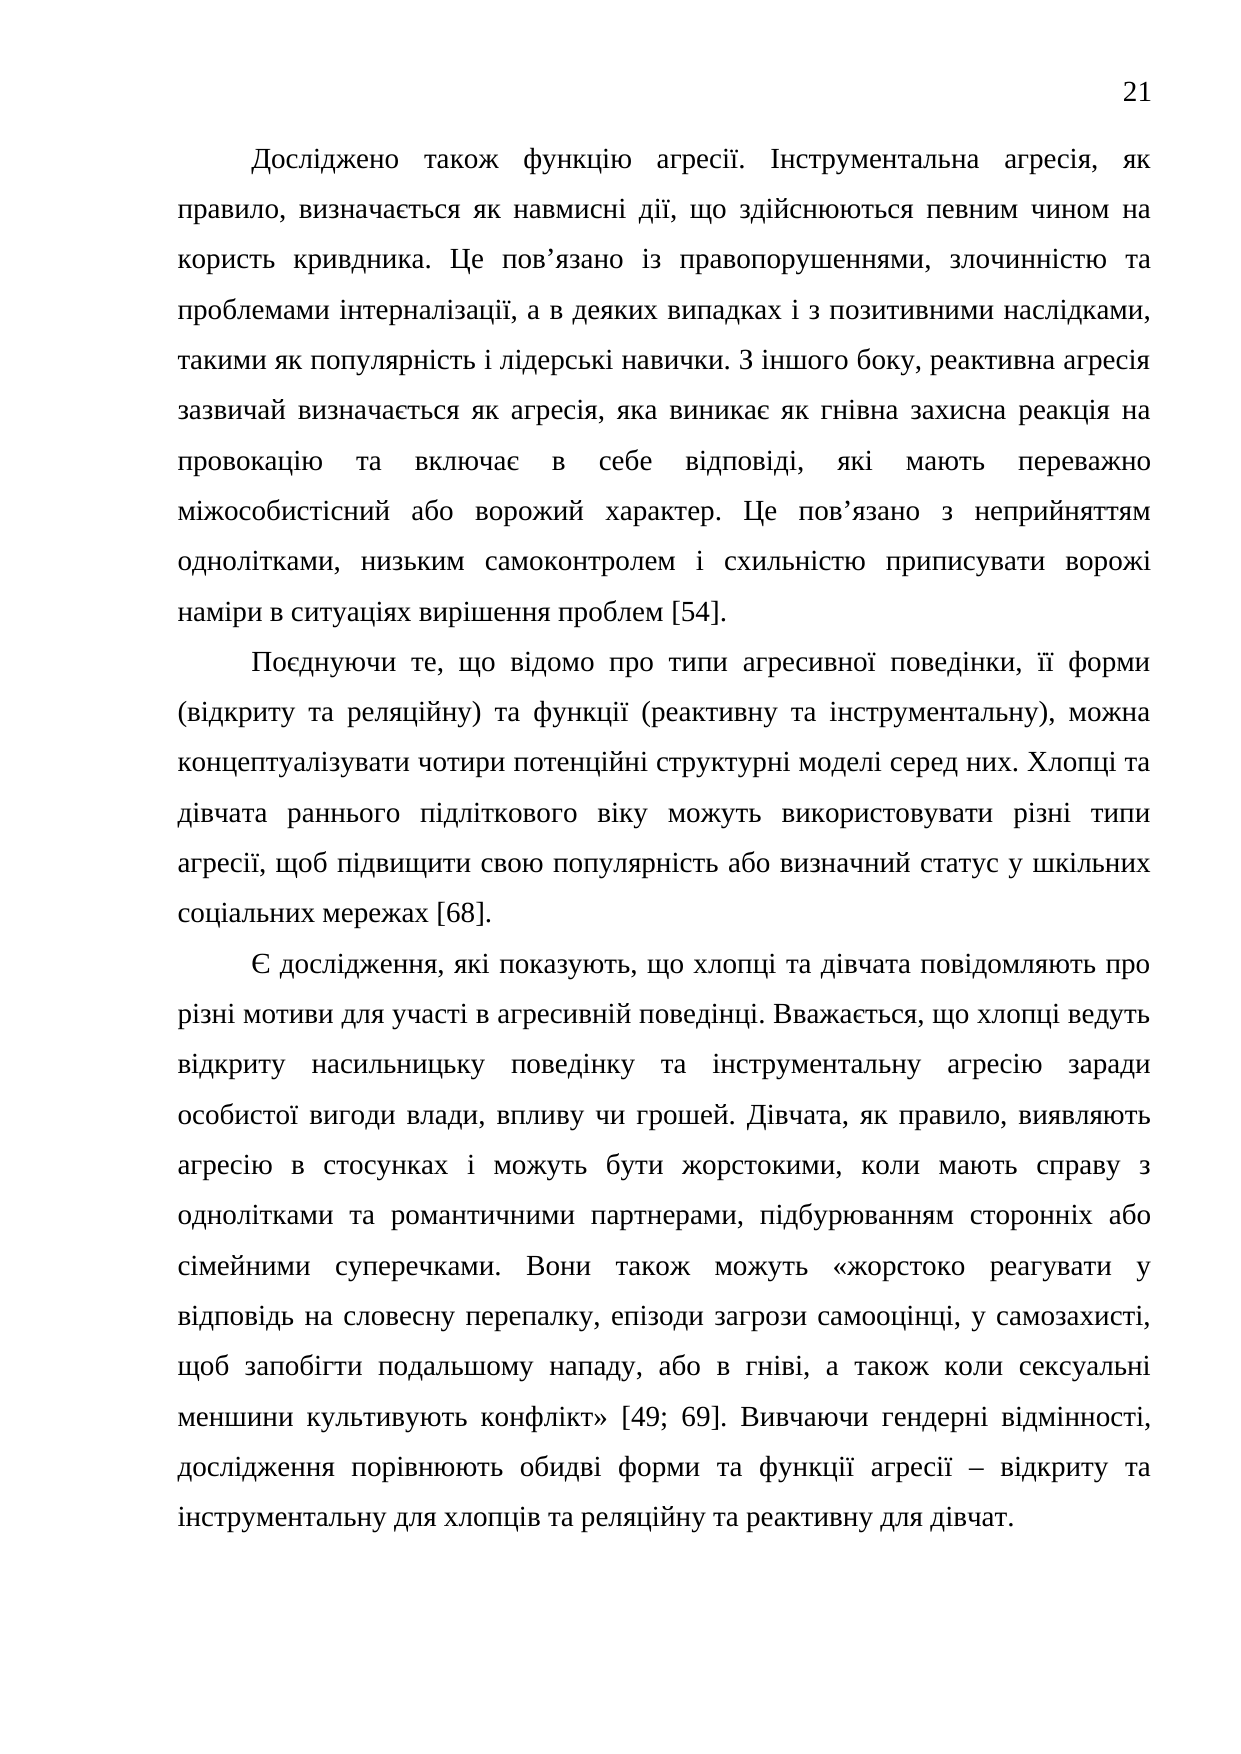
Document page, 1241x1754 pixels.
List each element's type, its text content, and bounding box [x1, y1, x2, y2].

text Є дослідження, які показують, що хлопці та дівчата повідомляють про різні мотиви для участі в агресивній поведінці. Вважається, що хлопці ведуть відкриту насильницьку поведінку та інструментальну агресію заради особистої вигоди влади, впливу чи грошей. Дівчата, як правило, виявляють агресію в стосунках і можуть бути жорстокими, коли мають справу з однолітками та романтичними партнерами, підбурюванням сторонніх або сімейними суперечками. Вони також можуть «жорстоко реагувати у відповідь на словесну перепалку, епізоди загрози самооцінці, у самозахисті, щоб запобігти подальшому нападу, або в гніві, а також коли сексуальні меншини культивують конфлікт» [49; 69]. Вивчаючи гендерні відмінності, дослідження порівнюють обидві форми та функції агресії – відкриту та інструментальну для хлопців та реляційну та реактивну для дівчат. [177, 946, 1152, 1533]
text Поєднуючи те, що відомо про типи агресивної поведінки, її форми (відкриту та реляційну) та функції (реактивну та інструментальну), можна концептуалізувати чотири потенційні структурні моделі серед них. Хлопці та дівчата раннього підліткового віку можуть використовувати різні типи агресії, щоб підвищити свою популярність або визначний статус у шкільних соціальних мережах [68]. [177, 644, 1152, 929]
text Досліджено також функцію агресії. Інструментальна агресія, як правило, визначається як навмисні дії, що здійснюються певним чином на користь кривдника. Це пов’язано із правопорушеннями, злочинністю та проблемами інтерналізації, а в деяких випадках і з позитивними наслідками, такими як популярність і лідерські навички. З іншого боку, реактивна агресія зазвичай визначається як агресія, яка виникає як гнівна захисна реакція на провокацію та включає в себе відповіді, які мають переважно міжособистісний або ворожий характер. Це пов’язано з неприйняттям однолітками, низьким самоконтролем і схильністю приписувати ворожі наміри в ситуаціях вирішення проблем [54]. [177, 141, 1152, 627]
